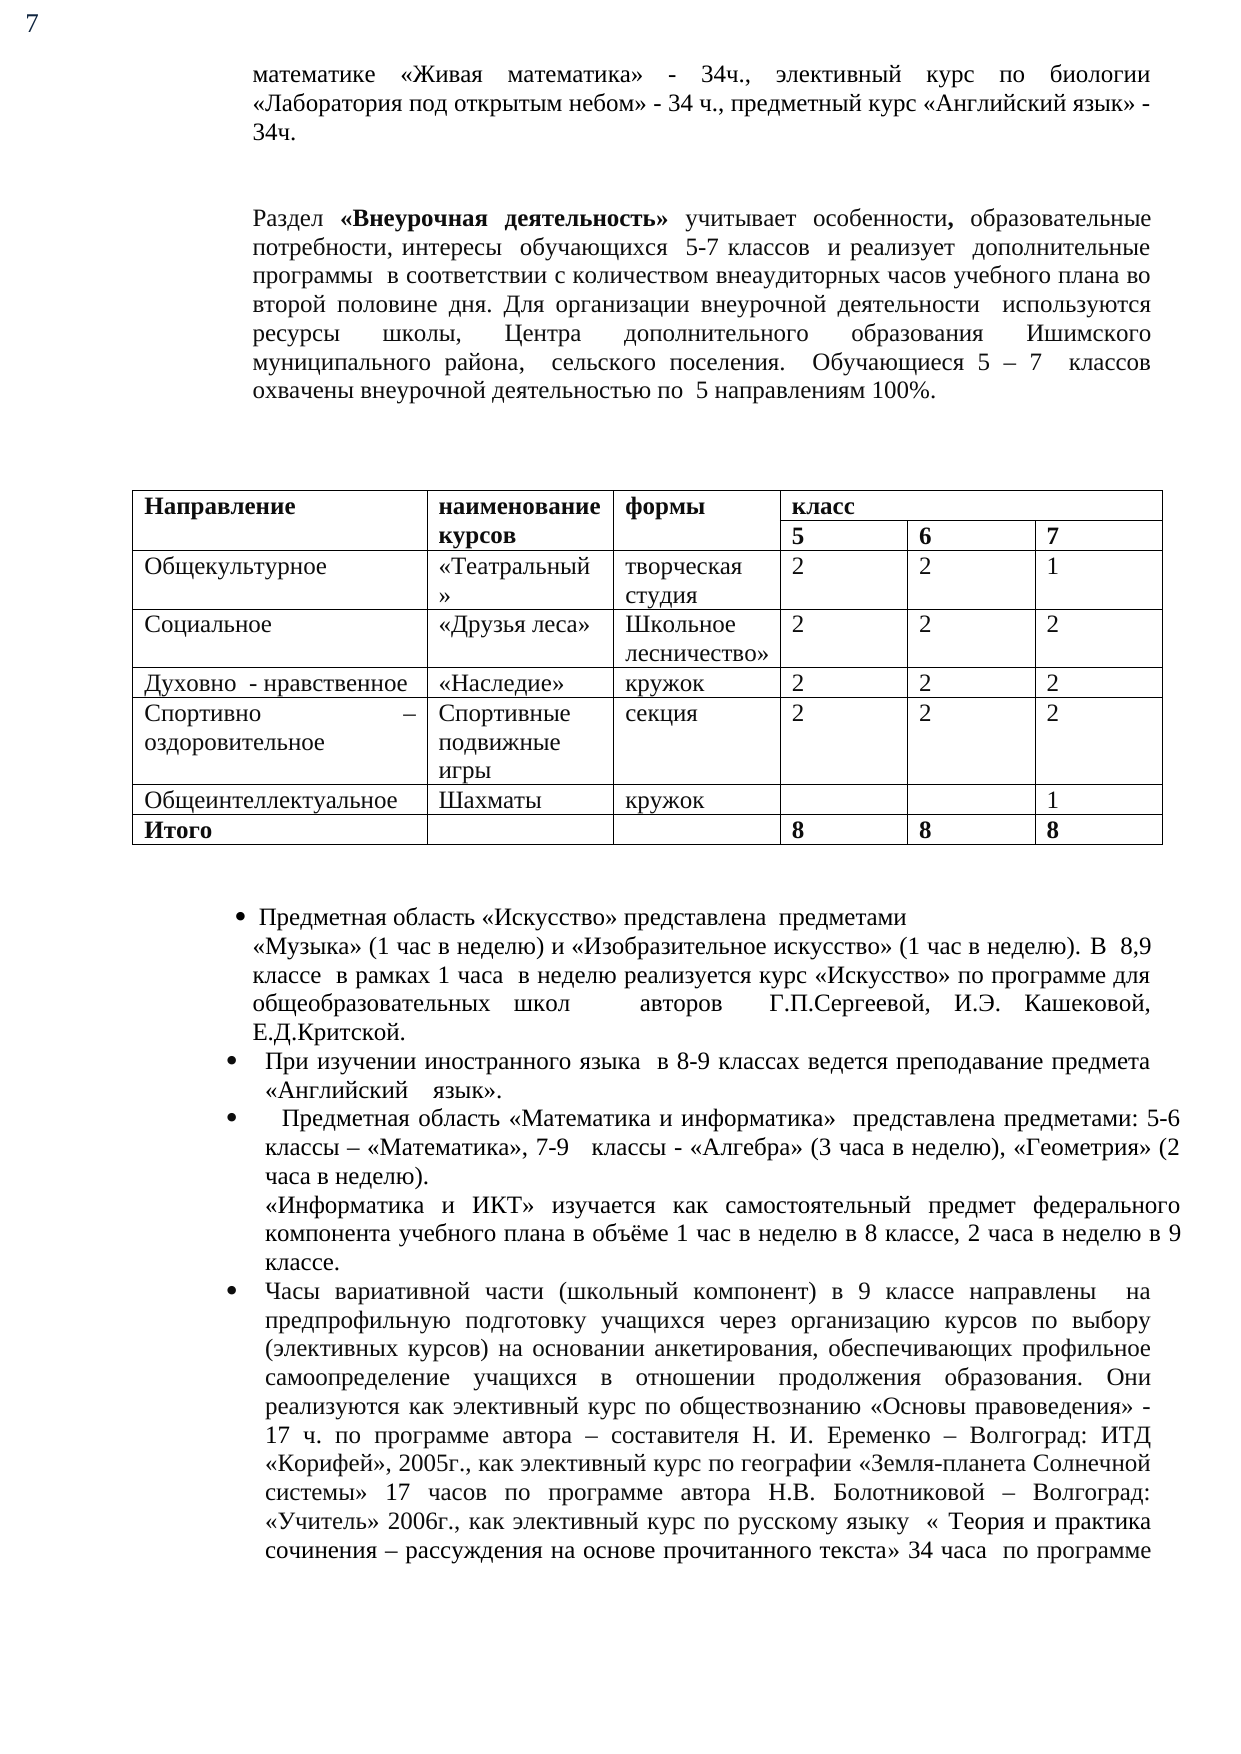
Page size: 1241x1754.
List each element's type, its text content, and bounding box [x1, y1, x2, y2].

table_cell [781, 785, 907, 814]
table_cell 5 [781, 521, 907, 550]
table_cell 8 [908, 815, 1035, 844]
table_cell 2 [781, 698, 907, 784]
table_cell «Театральный» [428, 551, 613, 608]
list Раздел «Внеурочная деятельность» учитывает особенности, образовательные потребности, интересы обучающихся 5-7 классов и реализует дополнительные программы в соответствии с количеством внеаудиторных часов учебного плана во второй половине дня. Для организации внеурочной деятельности используются ресурсы школы, Центра дополнительного образования Ишимского муниципального района, сельского поселения. Обучающиеся 5 – 7 классов охвачены внеурочной деятельностью по 5 направлениям 100%. [252, 203, 1152, 404]
table_cell творческая студия [614, 551, 780, 608]
table_cell 2 [1036, 610, 1162, 667]
table_cell [614, 815, 780, 844]
table_cell 2 [781, 610, 907, 667]
table_cell Школьное лесничество» [614, 610, 780, 667]
table_cell 1 [1036, 785, 1162, 814]
table_cell Спортивно – оздоровительное [133, 698, 427, 784]
table_header Направление [133, 491, 427, 550]
table_cell 2 [908, 551, 1035, 608]
text «Информатика и ИКТ» изучается как самостоятельный предмет федерального компонента учебного плана в объёме 1 час в неделю в 8 классе, 2 часа в неделю в 9 классе. [265, 1190, 1181, 1276]
table_cell Итого [133, 815, 427, 844]
table_cell секция [614, 698, 780, 784]
table_cell 2 [1036, 668, 1162, 697]
table_header наименование курсов [428, 491, 613, 550]
list Предметная область «Математика и информатика» представлена предметами: 5-6 классы – «Математика», 7-9 классы - «Алгебра» (3 часа в неделю), «Геометрия» (2 часа в неделю). [227, 1103, 1181, 1190]
table_cell [428, 815, 613, 844]
table_header класс [781, 491, 1162, 520]
table_cell кружок [614, 668, 780, 697]
table_cell [908, 785, 1035, 814]
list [215, 59, 1152, 145]
text «Музыка» (1 час в неделю) и «Изобразительное искусство» (1 час в неделю). В 8,9 классе в рамках 1 часа в неделю реализуется курс «Искусство» по программе для общеобразовательных школ авторов Г.П.Сергеевой, И.Э. Кашековой, Е.Д.Критской. [252, 931, 1152, 1046]
table_cell Шахматы [428, 785, 613, 814]
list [227, 1276, 1152, 1563]
table_cell Общеинтеллектуальное [133, 785, 427, 814]
table_cell 2 [908, 610, 1035, 667]
table_cell 6 [908, 521, 1035, 550]
table_cell 8 [781, 815, 907, 844]
table_cell 2 [908, 698, 1035, 784]
table_cell кружок [614, 785, 780, 814]
list Предметная область «Искусство» представлена предметами [236, 902, 1152, 931]
table_cell Социальное [133, 610, 427, 667]
table_cell 2 [908, 668, 1035, 697]
list При изучении иностранного языка в 8-9 классах ведется преподавание предмета «Английский язык». [227, 1046, 1152, 1103]
table_header формы [614, 491, 780, 550]
table_cell 1 [1036, 551, 1162, 608]
table_cell Общекультурное [133, 551, 427, 608]
table_cell Духовно - нравственное [133, 668, 427, 697]
table_cell 2 [1036, 698, 1162, 784]
table_cell «Наследие» [428, 668, 613, 697]
table_cell 8 [1036, 815, 1162, 844]
table_cell 2 [781, 668, 907, 697]
table_cell 2 [781, 551, 907, 608]
table_cell Спортивные подвижные игры [428, 698, 613, 784]
table_cell 7 [1036, 521, 1162, 550]
table_cell «Друзья леса» [428, 610, 613, 667]
